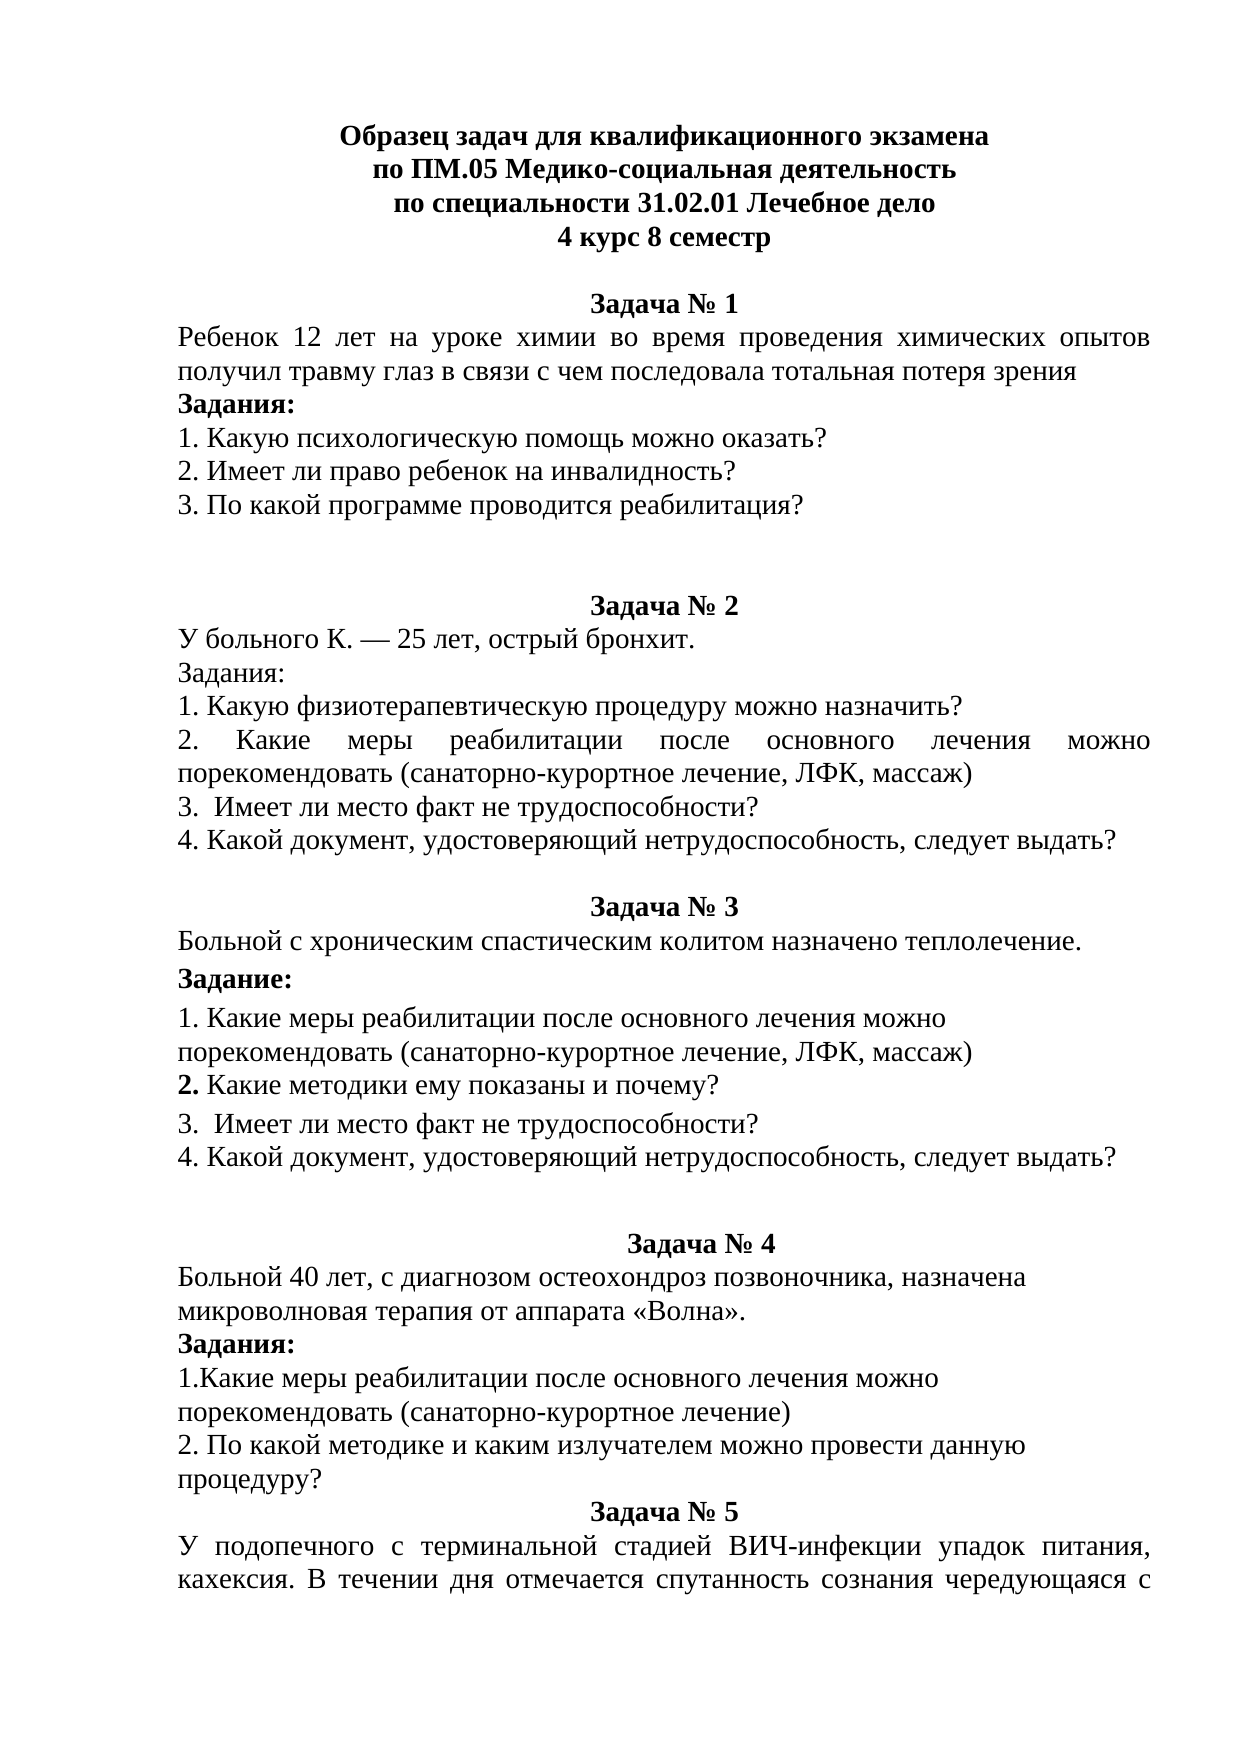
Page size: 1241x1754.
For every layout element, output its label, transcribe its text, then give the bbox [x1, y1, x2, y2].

text 3. По какой программе проводится реабилитация? [177, 487, 1152, 521]
text 2. Имеет ли право ребенок на инвалидность? [177, 453, 1152, 487]
text Задача № 3 [177, 889, 1152, 923]
text 1. Какую психологическую помощь можно оказать? [177, 420, 1152, 453]
text 2. По какой методике и каким излучателем можно провести данную процедуру? [177, 1427, 1152, 1494]
text Ребенок 12 лет на уроке химии во время проведения химических опытов получил травму глаз в связи с чем последовала тотальная потеря зрения [177, 319, 1152, 386]
text Образец задач для квалификационного экзамена [88, 118, 1152, 152]
text 4. Какой документ, удостоверяющий нетрудоспособность, следует выдать? [177, 1139, 1152, 1173]
text 2. Какие методики ему показаны и почему? [177, 1067, 1152, 1101]
text 4 курс 8 семестр [88, 219, 1152, 252]
text Задания: [177, 1327, 1152, 1360]
text У больного К. — 25 лет, острый бронхит. [177, 621, 1152, 655]
text Больной с хроническим спастическим колитом назначено теплолечение. [177, 923, 1152, 957]
text по специальности 31.02.01 Лечебное дело [88, 185, 1152, 219]
text Больной 40 лет, с диагнозом остеохондроз позвоночника, назначена микроволновая терапия от аппарата «Волна». [177, 1259, 1152, 1327]
text Задание: [177, 962, 1152, 995]
text Задача № 1 [177, 286, 1152, 319]
text Задача № 5 [177, 1494, 1152, 1528]
text Задания: [177, 655, 1152, 688]
text 3. Имеет ли место факт не трудоспособности? [177, 789, 1152, 822]
text Задача № 2 [177, 588, 1152, 621]
text 3. Имеет ли место факт не трудоспособности? [177, 1106, 1152, 1139]
text 1.Какие меры реабилитации после основного лечения можно порекомендовать (санаторно-курортное лечение) [177, 1360, 1152, 1427]
text 2. Какие меры реабилитации после основного лечения можно порекомендовать (санаторно-курортное лечение, ЛФК, массаж) [177, 722, 1152, 789]
text 4. Какой документ, удостоверяющий нетрудоспособность, следует выдать? [177, 822, 1152, 856]
text Задания: [177, 386, 1152, 420]
text Задача № 4 [177, 1226, 1152, 1259]
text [177, 1528, 1152, 1595]
text 1. Какие меры реабилитации после основного лечения можно порекомендовать (санаторно-курортное лечение, ЛФК, массаж) [177, 1000, 1152, 1067]
text 1. Какую физиотерапевтическую процедуру можно назначить? [177, 688, 1152, 722]
text по ПМ.05 Медико-социальная деятельность [88, 152, 1152, 185]
